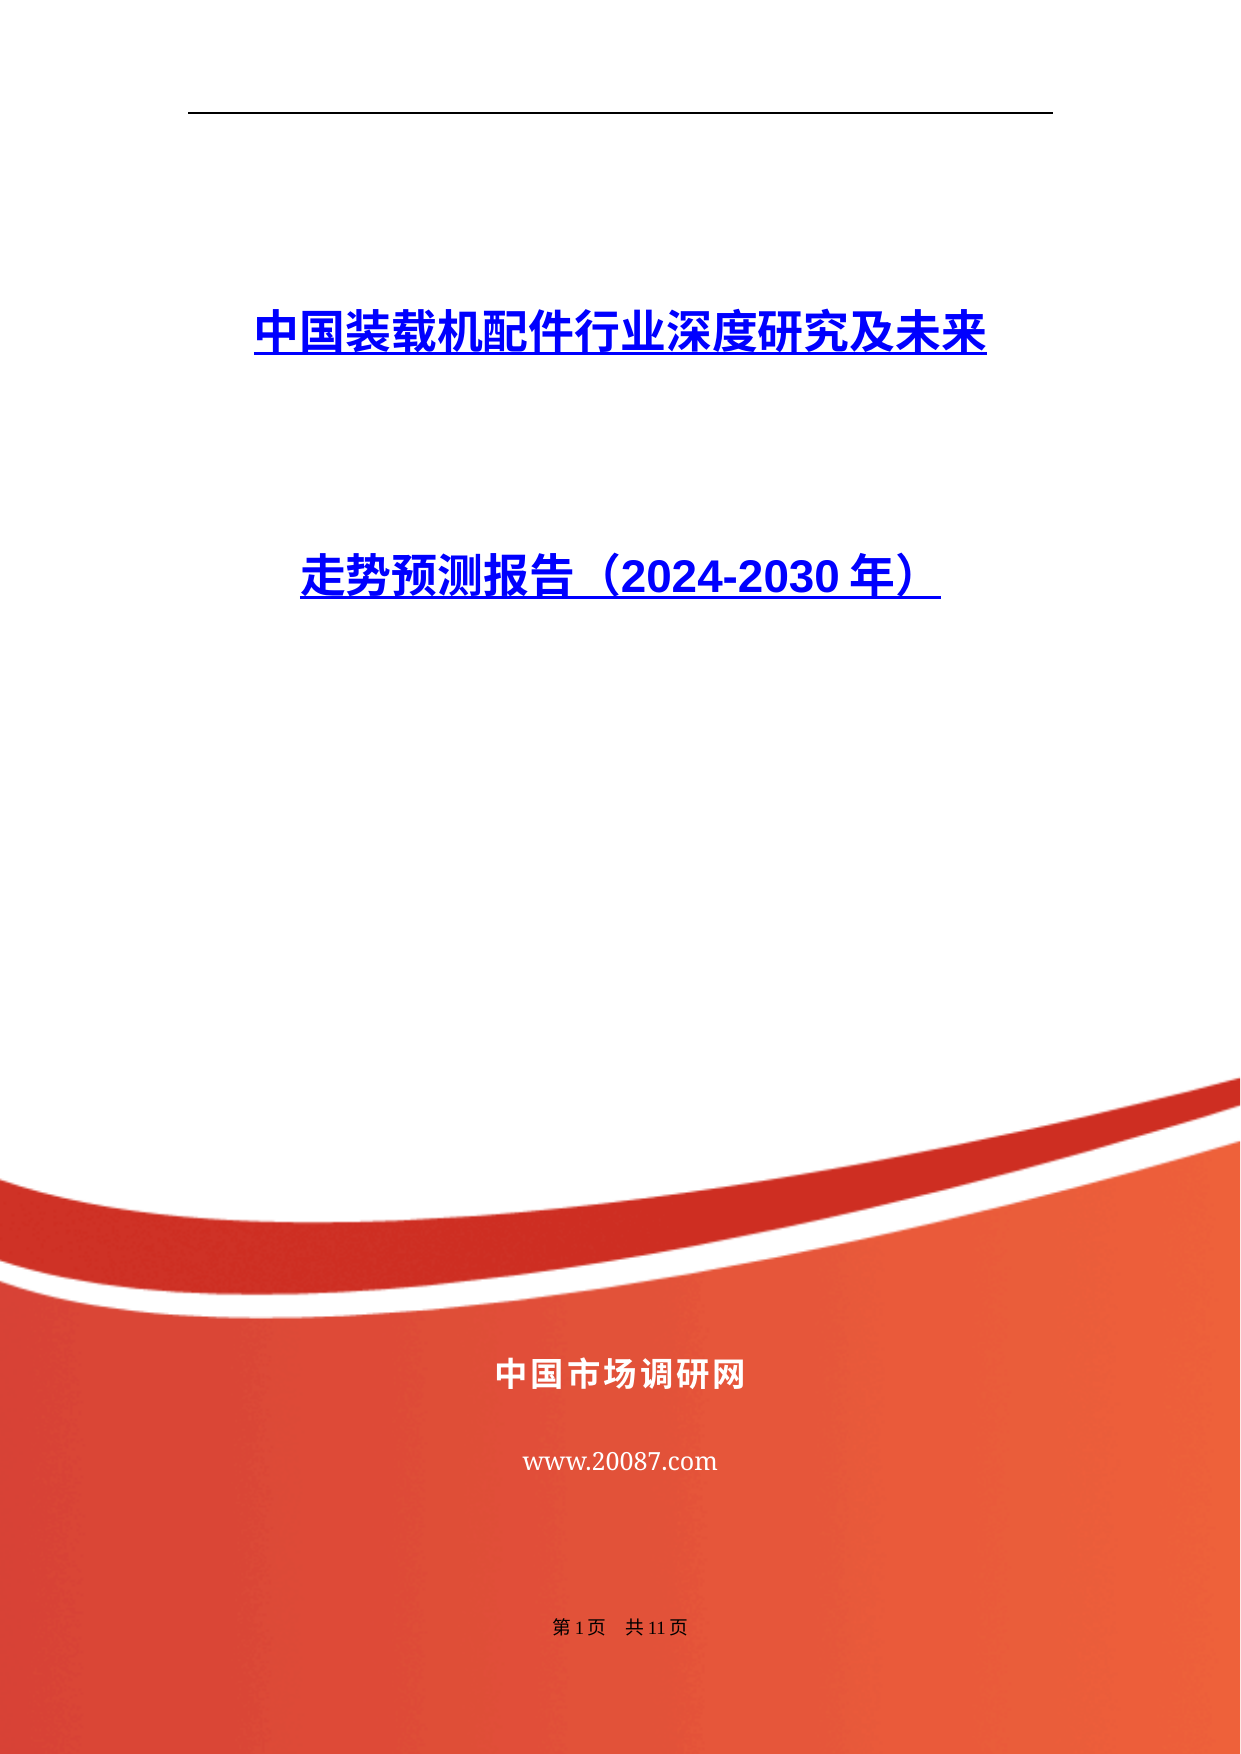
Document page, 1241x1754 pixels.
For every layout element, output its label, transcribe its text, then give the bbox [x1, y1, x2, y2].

text www.20087.com [187, 1428, 1053, 1493]
picture [0, 1006, 1241, 1754]
table_header 中国装载机配件行业深度研究及未来走势预测报告（2024-2030年） [188, 207, 1053, 773]
subtitle 中国市场调研网 [187, 1339, 1053, 1404]
